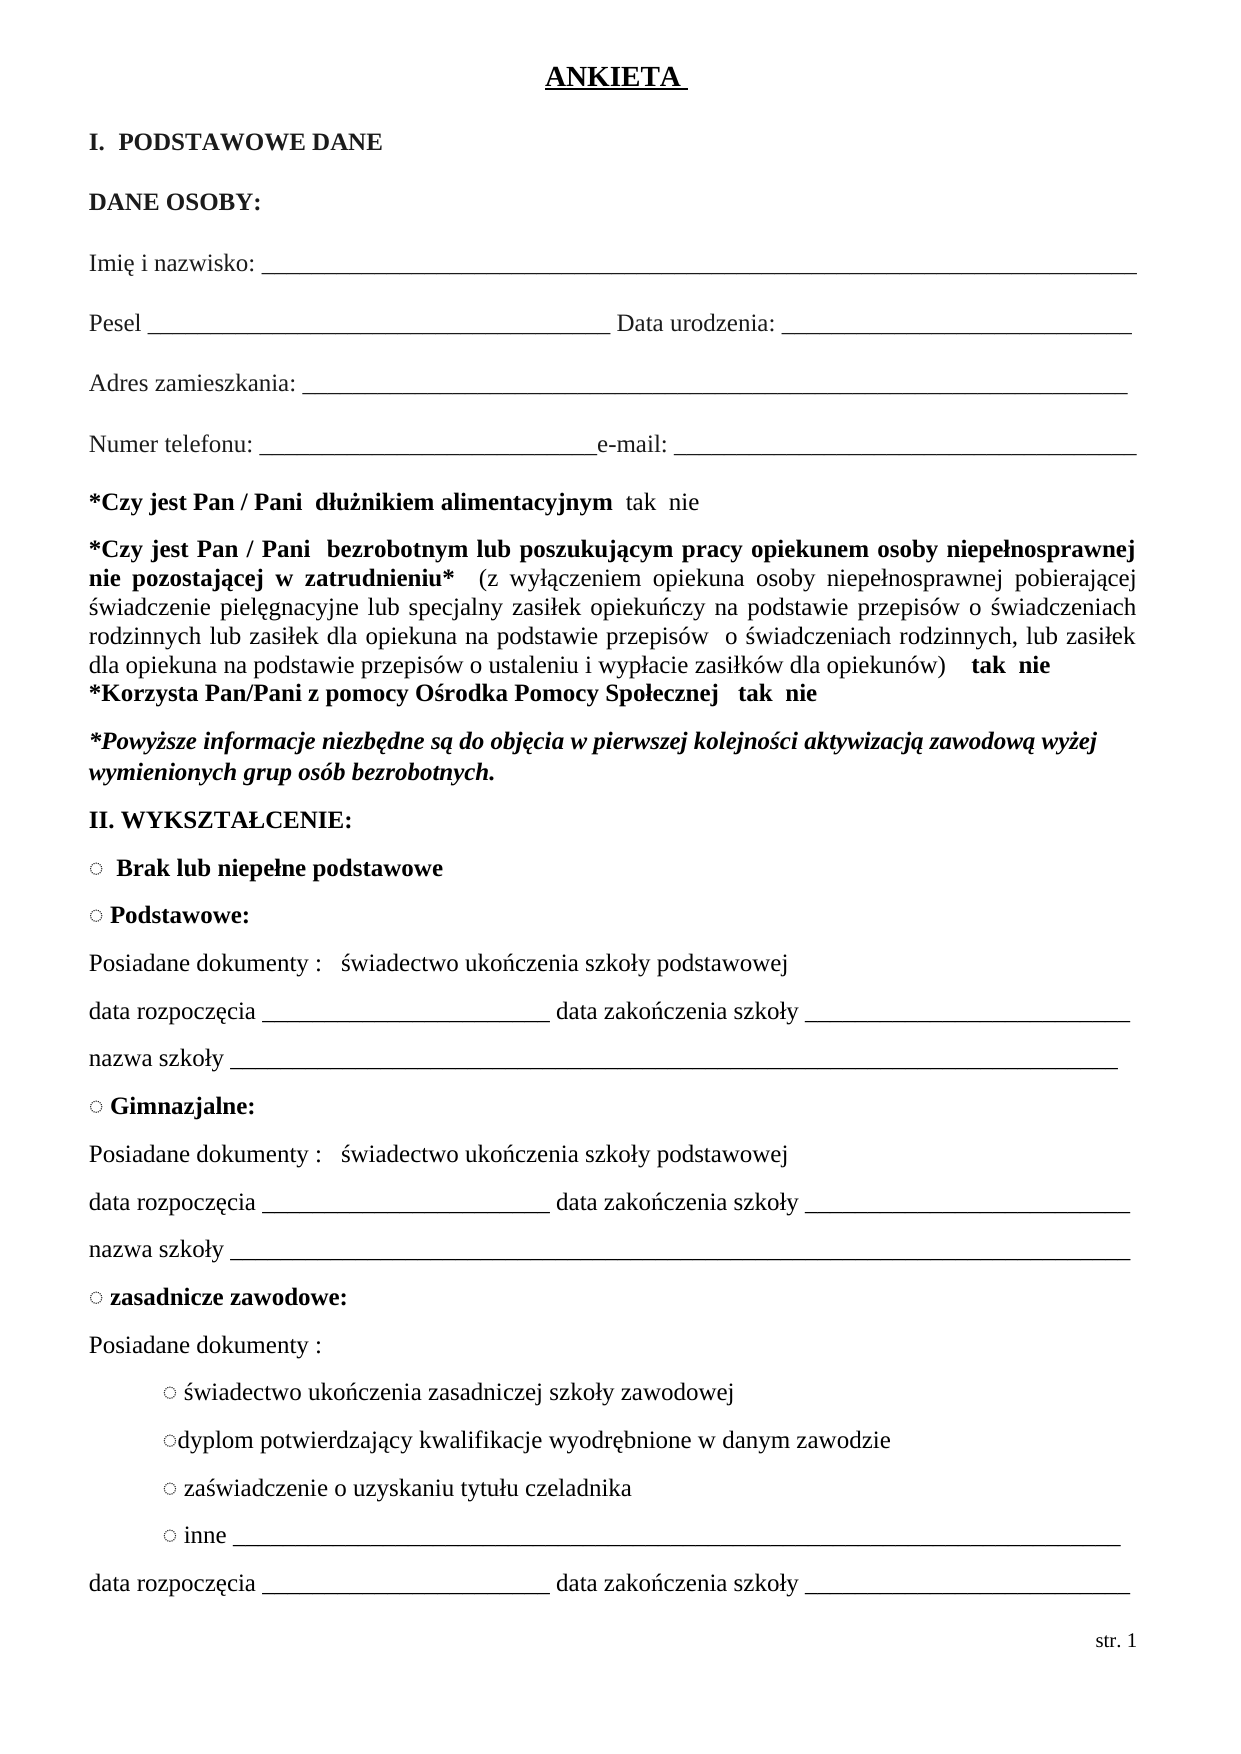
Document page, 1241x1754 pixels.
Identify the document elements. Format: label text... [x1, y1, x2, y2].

text Numer telefonu: ___________________________e-mail: _____________________________________ [89, 426, 1137, 458]
text Posiadane dokumenty :󠇯 󠇯󠇯 świadectwo ukończenia szkoły podstawowej [89, 1139, 1137, 1168]
text data rozpoczęcia _______________________ data zakończenia szkoły __________________________ [89, 1568, 1137, 1597]
text ANKIETA [89, 59, 1137, 93]
text *Korzysta Pan/Pani z pomocy Ośrodka Pomocy Społecznej 󠇯 󠇯󠇯 tak 󠇯󠇯 nie [89, 678, 1137, 707]
text Posiadane dokumenty : [89, 1330, 1137, 1358]
text 󠇯 inne _______________________________________________________________________ [89, 1521, 1137, 1549]
text Pesel _____________________________________ Data urodzenia: ____________________________ [89, 306, 1137, 337]
text data rozpoczęcia _______________________ data zakończenia szkoły __________________________ [89, 996, 1137, 1024]
text data rozpoczęcia _______________________ data zakończenia szkoły __________________________ [89, 1187, 1137, 1215]
text *Powyższe informacje niezbędne są do objęcia w pierwszej kolejności aktywizacją zawodową wyżej wymienionych grup osób bezrobotnych. [89, 726, 1137, 786]
text *Czy jest Pan / Pani dłużnikiem alimentacyjnym 󠇯󠇯 tak 󠇯󠇯 nie [89, 487, 1137, 516]
text nazwa szkoły ________________________________________________________________________ [89, 1234, 1137, 1263]
text 󠇯 Gimnazjalne: [89, 1091, 1137, 1120]
text Imię i nazwisko: ______________________________________________________________________ [89, 245, 1137, 276]
text *Czy jest Pan / Pani bezrobotnym lub poszukującym pracy opiekunem osoby niepełnosprawnej nie pozostającej w zatrudnieniu* 󠇯 (z wyłączeniem opiekuna osoby niepełnosprawnej pobierającej świadczenie pielęgnacyjne lub specjalny zasiłek opiekuńczy na podstawie przepisów o świadczeniach rodzinnych lub zasiłek dla opiekuna na podstawie przepisów o świadczeniach rodzinnych, lub zasiłek dla opiekuna na podstawie przepisów o ustaleniu i wypłacie zasiłków dla opiekunów) 󠇯 󠇯󠇯 tak 󠇯󠇯 nie [89, 534, 1137, 678]
text nazwa szkoły _______________________________________________________________________ [89, 1043, 1137, 1072]
text 󠇯dyplom potwierdzający kwalifikacje wyodrębnione w danym zawodzie [89, 1425, 1137, 1454]
text 󠇯 Brak lub niepełne podstawowe [89, 853, 1137, 881]
text Adres zamieszkania: __________________________________________________________________ [89, 366, 1137, 397]
text II. WYKSZTAŁCENIE: [89, 805, 1137, 834]
text 󠇯 zaświadczenie o uzyskaniu tytułu czeladnika [89, 1473, 1137, 1502]
text 󠇯 zasadnicze zawodowe: [89, 1282, 1137, 1311]
text Posiadane dokumenty :󠇯 󠇯󠇯 świadectwo ukończenia szkoły podstawowej [89, 948, 1137, 977]
list PODSTAWOWE DANE [89, 124, 1137, 156]
text 󠇯 Podstawowe: [89, 900, 1137, 929]
text 󠇯 świadectwo ukończenia zasadniczej szkoły zawodowej [89, 1377, 1137, 1406]
text DANE OSOBY: [89, 185, 1137, 216]
